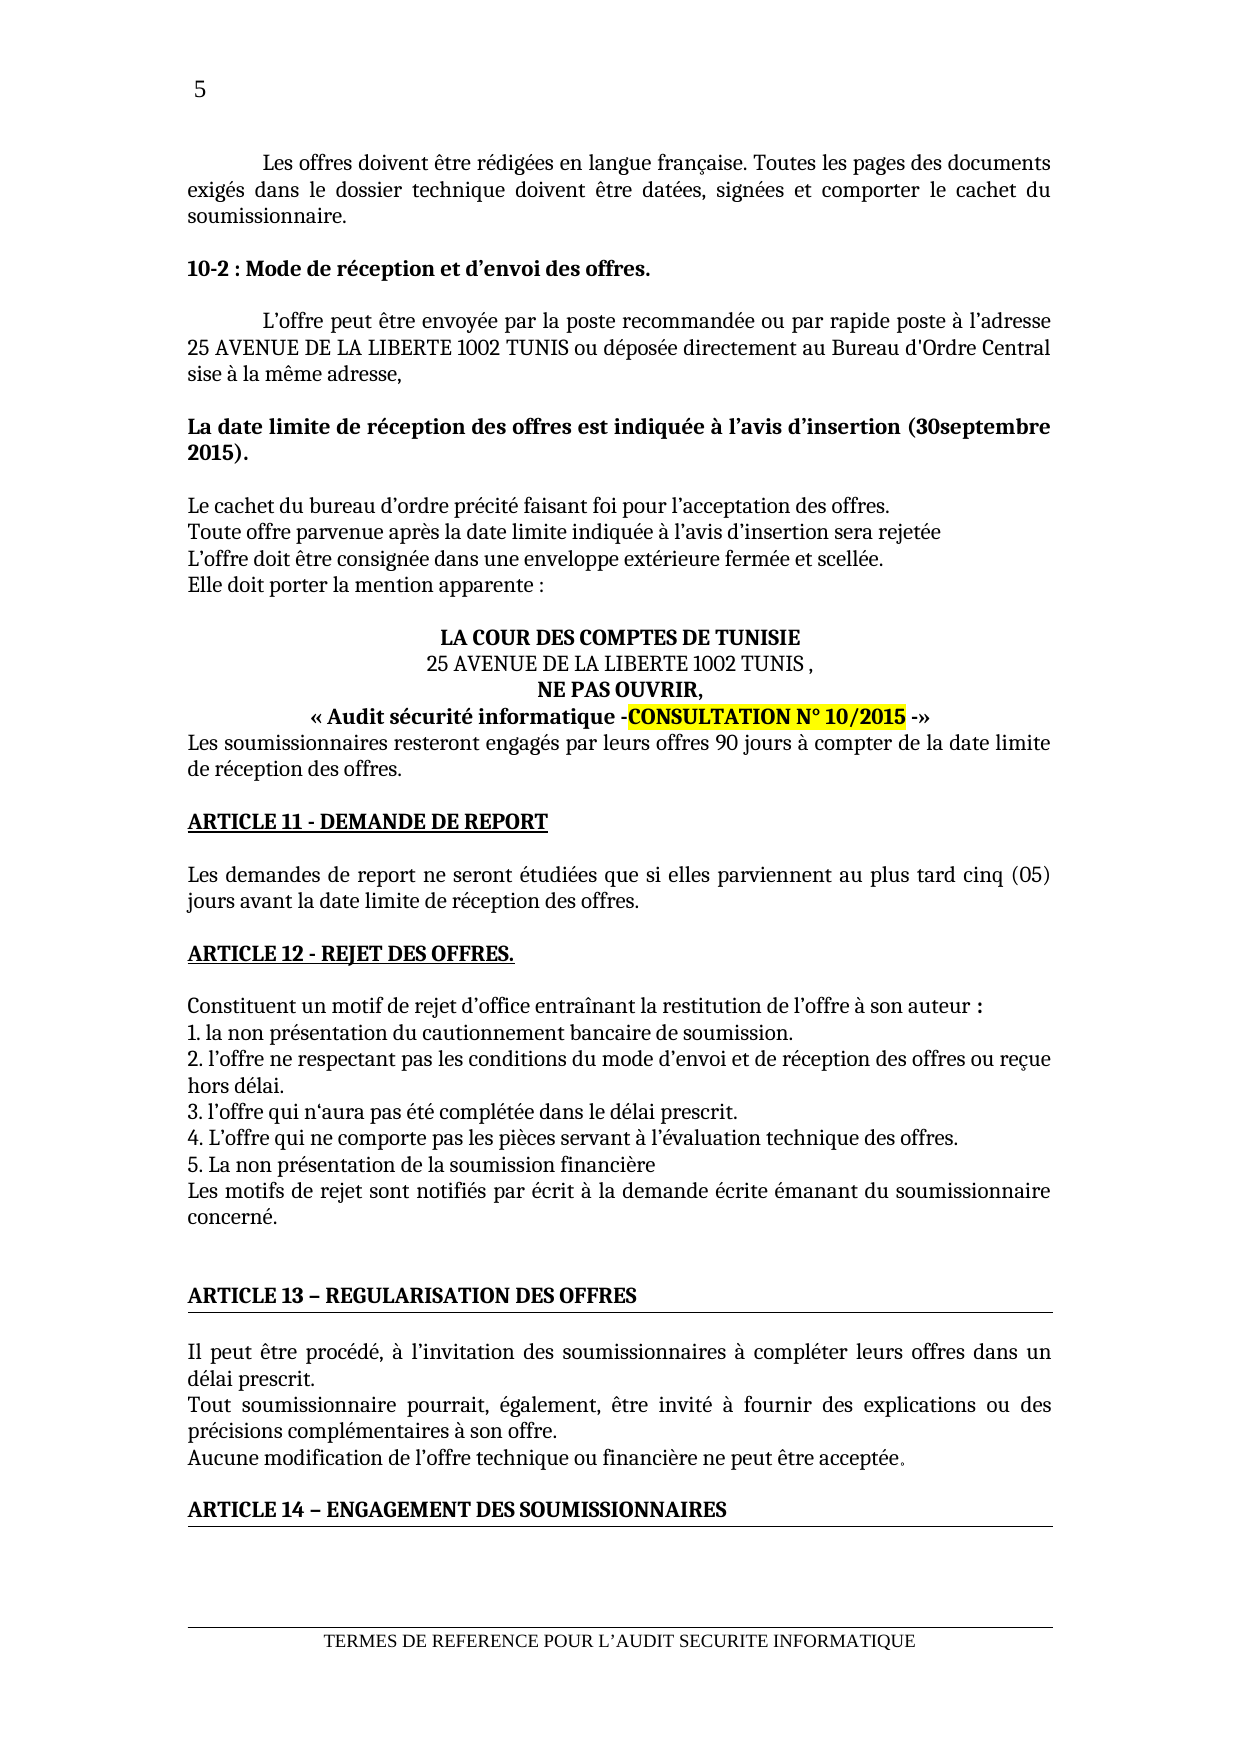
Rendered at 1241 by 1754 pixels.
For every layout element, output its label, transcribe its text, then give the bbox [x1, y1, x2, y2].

text Les demandes de report ne seront étudiées que si elles parviennent au plus tard cinq (05) jours avant la date limite de réception des offres. [187, 862, 1053, 914]
text Toute offre parvenue après la date limite indiquée à l’avis d’insertion sera rejetée [187, 519, 1053, 545]
text Elle doit porter la mention apparente : [187, 572, 1053, 598]
text ARTICLE 14 – ENGAGEMENT DES SOUMISSIONNAIRES [187, 1497, 1053, 1527]
text 3. l’offre qui n‘aura pas été complétée dans le délai prescrit. [187, 1099, 1053, 1125]
text Aucune modification de l’offre technique ou financière ne peut être acceptée. [187, 1444, 1053, 1471]
text ARTICLE 12 - REJET DES OFFRES. [187, 941, 1053, 967]
text Les soumissionnaires resteront engagés par leurs offres 90 jours à compter de la date limite de réception des offres. [187, 730, 1053, 782]
text 25 AVENUE DE LA LIBERTE 1002 TUNIS , [187, 651, 1053, 677]
text 4. L’offre qui ne comporte pas les pièces servant à l’évaluation technique des offres. [187, 1125, 1053, 1151]
text L’offre doit être consignée dans une enveloppe extérieure fermée et scellée. [187, 545, 1053, 572]
text Le cachet du bureau d’ordre précité faisant foi pour l’acceptation des offres. [187, 493, 1053, 519]
text Les motifs de rejet sont notifiés par écrit à la demande écrite émanant du soumissionnaire concerné. [187, 1178, 1053, 1231]
text LA COUR DES COMPTES DE TUNISIE [187, 624, 1053, 651]
text « Audit sécurité informatique -CONSULTATION N° 10/2015 -» [187, 703, 1053, 730]
text La date limite de réception des offres est indiquée à l’avis d’insertion (30septembre 2015). [187, 413, 1053, 466]
text 2. l’offre ne respectant pas les conditions du mode d’envoi et de réception des offres ou reçue hors délai. [187, 1046, 1053, 1099]
text ARTICLE 13 – REGULARISATION DES OFFRES [187, 1283, 1053, 1313]
text 10-2 : Mode de réception et d’envoi des offres. [187, 255, 1053, 282]
text 1. la non présentation du cautionnement bancaire de soumission. [187, 1020, 1053, 1046]
text Constituent un motif de rejet d’office entraînant la restitution de l’offre à son auteur : [187, 993, 1053, 1020]
text 5. La non présentation de la soumission financière [187, 1151, 1053, 1178]
text NE PAS OUVRIR, [187, 677, 1053, 703]
text ARTICLE 11 - DEMANDE DE REPORT [187, 809, 1053, 835]
text Les offres doivent être rédigées en langue française. Toutes les pages des documents exigés dans le dossier technique doivent être datées, signées et comporter le cachet du soumissionnaire. [187, 150, 1053, 229]
text Il peut être procédé, à l’invitation des soumissionnaires à compléter leurs offres dans un délai prescrit. [187, 1339, 1053, 1392]
text L’offre peut être envoyée par la poste recommandée ou par rapide poste à l’adresse 25 AVENUE DE LA LIBERTE 1002 TUNIS ou déposée directement au Bureau d'Ordre Central sise à la même adresse, [187, 308, 1053, 387]
text Tout soumissionnaire pourrait, également, être invité à fournir des explications ou des précisions complémentaires à son offre. [187, 1392, 1053, 1444]
